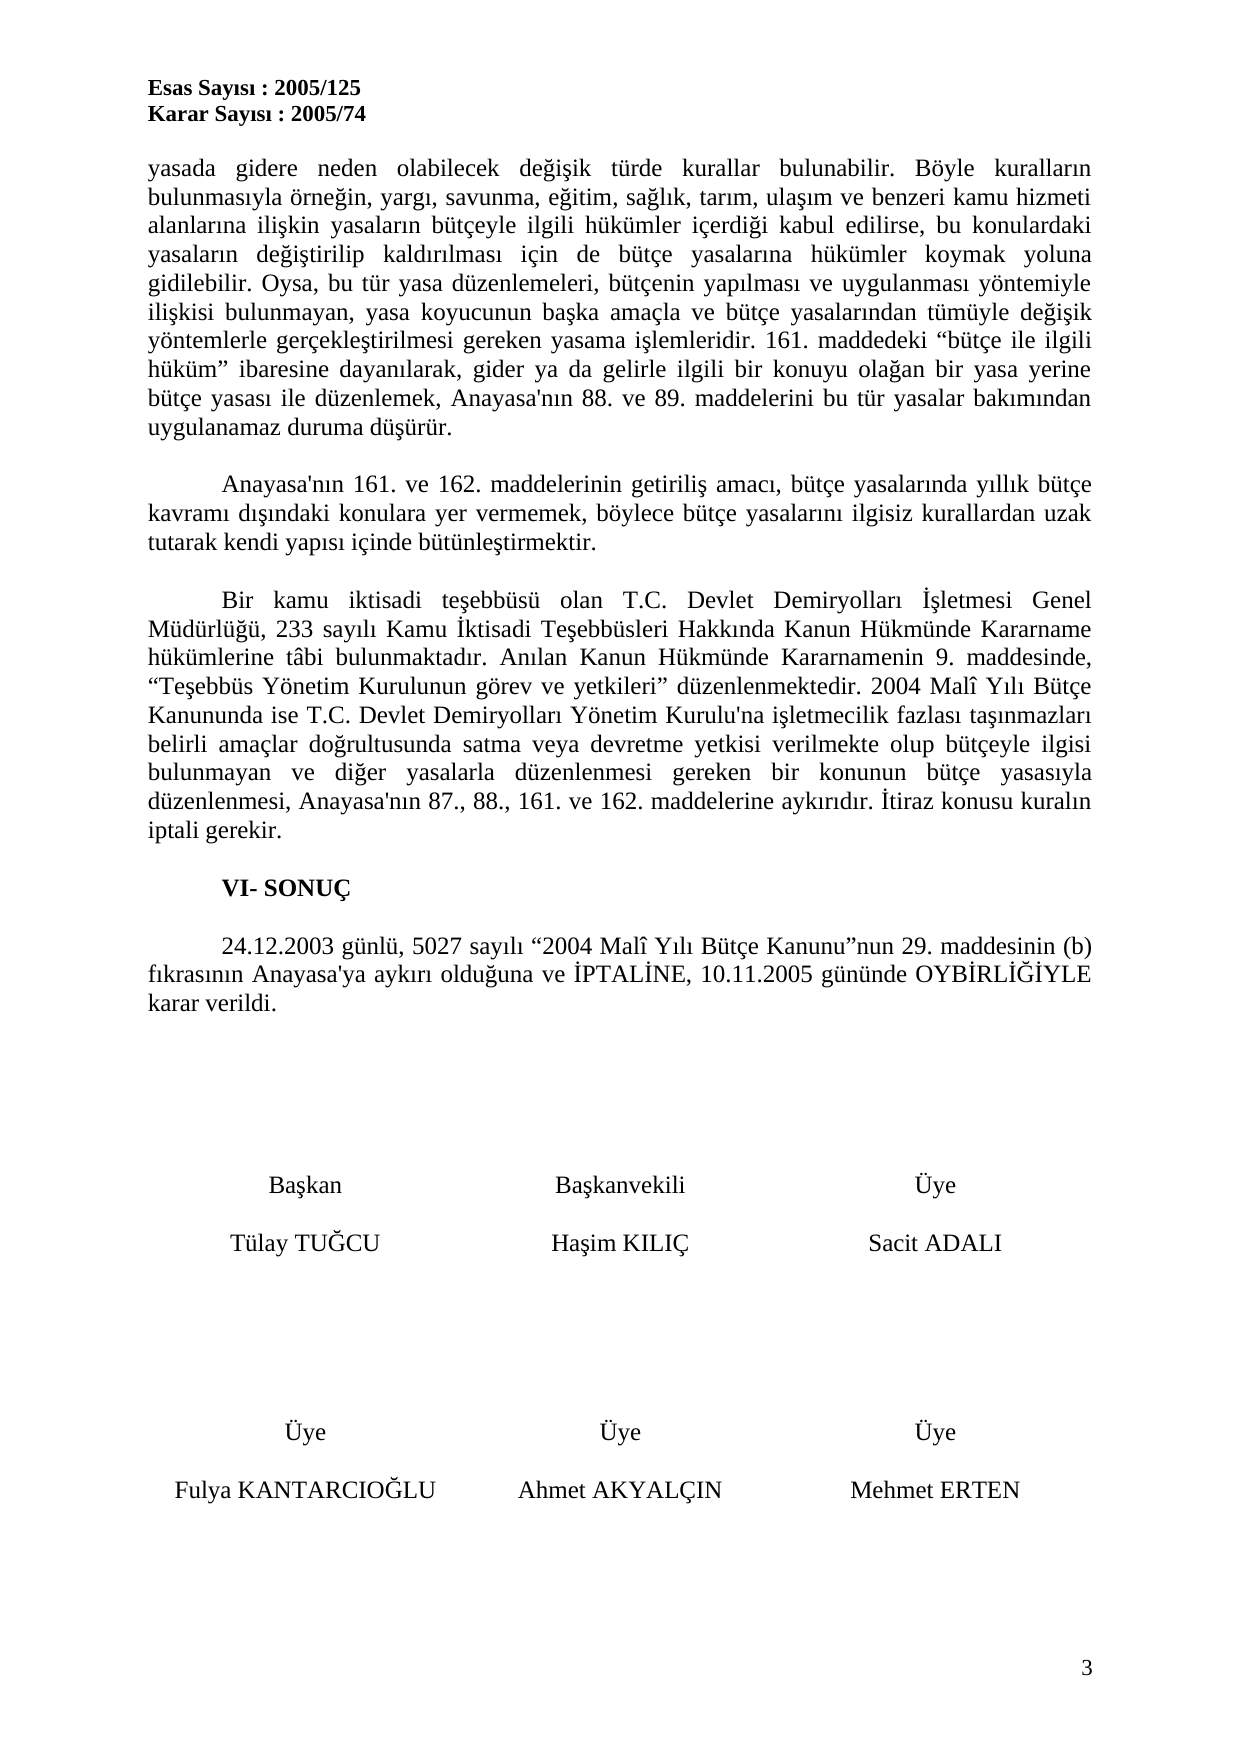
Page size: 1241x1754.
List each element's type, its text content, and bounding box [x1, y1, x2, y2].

text Bir kamu iktisadi teşebbüsü olan T.C. Devlet Demiryolları İşletmesi Genel Müdürlüğü, 233 sayılı Kamu İktisadi Teşebbüsleri Hakkında Kanun Hükmünde Kararname hükümlerine tâbi bulunmaktadır. Anılan Kanun Hükmünde Kararnamenin 9. maddesinde, “Teşebbüs Yönetim Kurulunun görev ve yetkileri” düzenlenmektedir. 2004 Malî Yılı Bütçe Kanununda ise T.C. Devlet Demiryolları Yönetim Kurulu'na işletmecilik fazlası taşınmazları belirli amaçlar doğrultusunda satma veya devretme yetkisi verilmekte olup bütçeyle ilgisi bulunmayan ve diğer yasalarla düzenlenmesi gereken bir konunun bütçe yasasıyla düzenlenmesi, Anayasa'nın 87., 88., 161. ve 162. maddelerine aykırıdır. İtiraz konusu kuralın iptali gerekir. [148, 585, 1093, 844]
table_header Başkanvekili Haşim KILIÇ [463, 1162, 778, 1264]
table_header Başkan Tülay TUĞCU [148, 1162, 463, 1264]
text 24.12.2003 günlü, 5027 sayılı “2004 Malî Yılı Bütçe Kanunu”nun 29. maddesinin (b) fıkrasının Anayasa'ya aykırı olduğuna ve İPTALİNE, 10.11.2005 gününde OYBİRLİĞİYLE karar verildi. [148, 931, 1093, 1017]
table_header Üye Ahmet AKYALÇIN [463, 1409, 778, 1512]
table_header Üye Sacit ADALI [778, 1162, 1093, 1264]
text Anayasa'nın 161. ve 162. maddelerinin getiriliş amacı, bütçe yasalarında yıllık bütçe kavramı dışındaki konulara yer vermemek, böylece bütçe yasalarını ilgisiz kurallardan uzak tutarak kendi yapısı içinde bütünleştirmektir. [148, 469, 1093, 556]
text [148, 153, 1093, 440]
text VI- SONUÇ [148, 873, 1093, 902]
table_header Üye Mehmet ERTEN [778, 1409, 1093, 1512]
table_header Üye Fulya KANTARCIOĞLU [148, 1409, 463, 1512]
